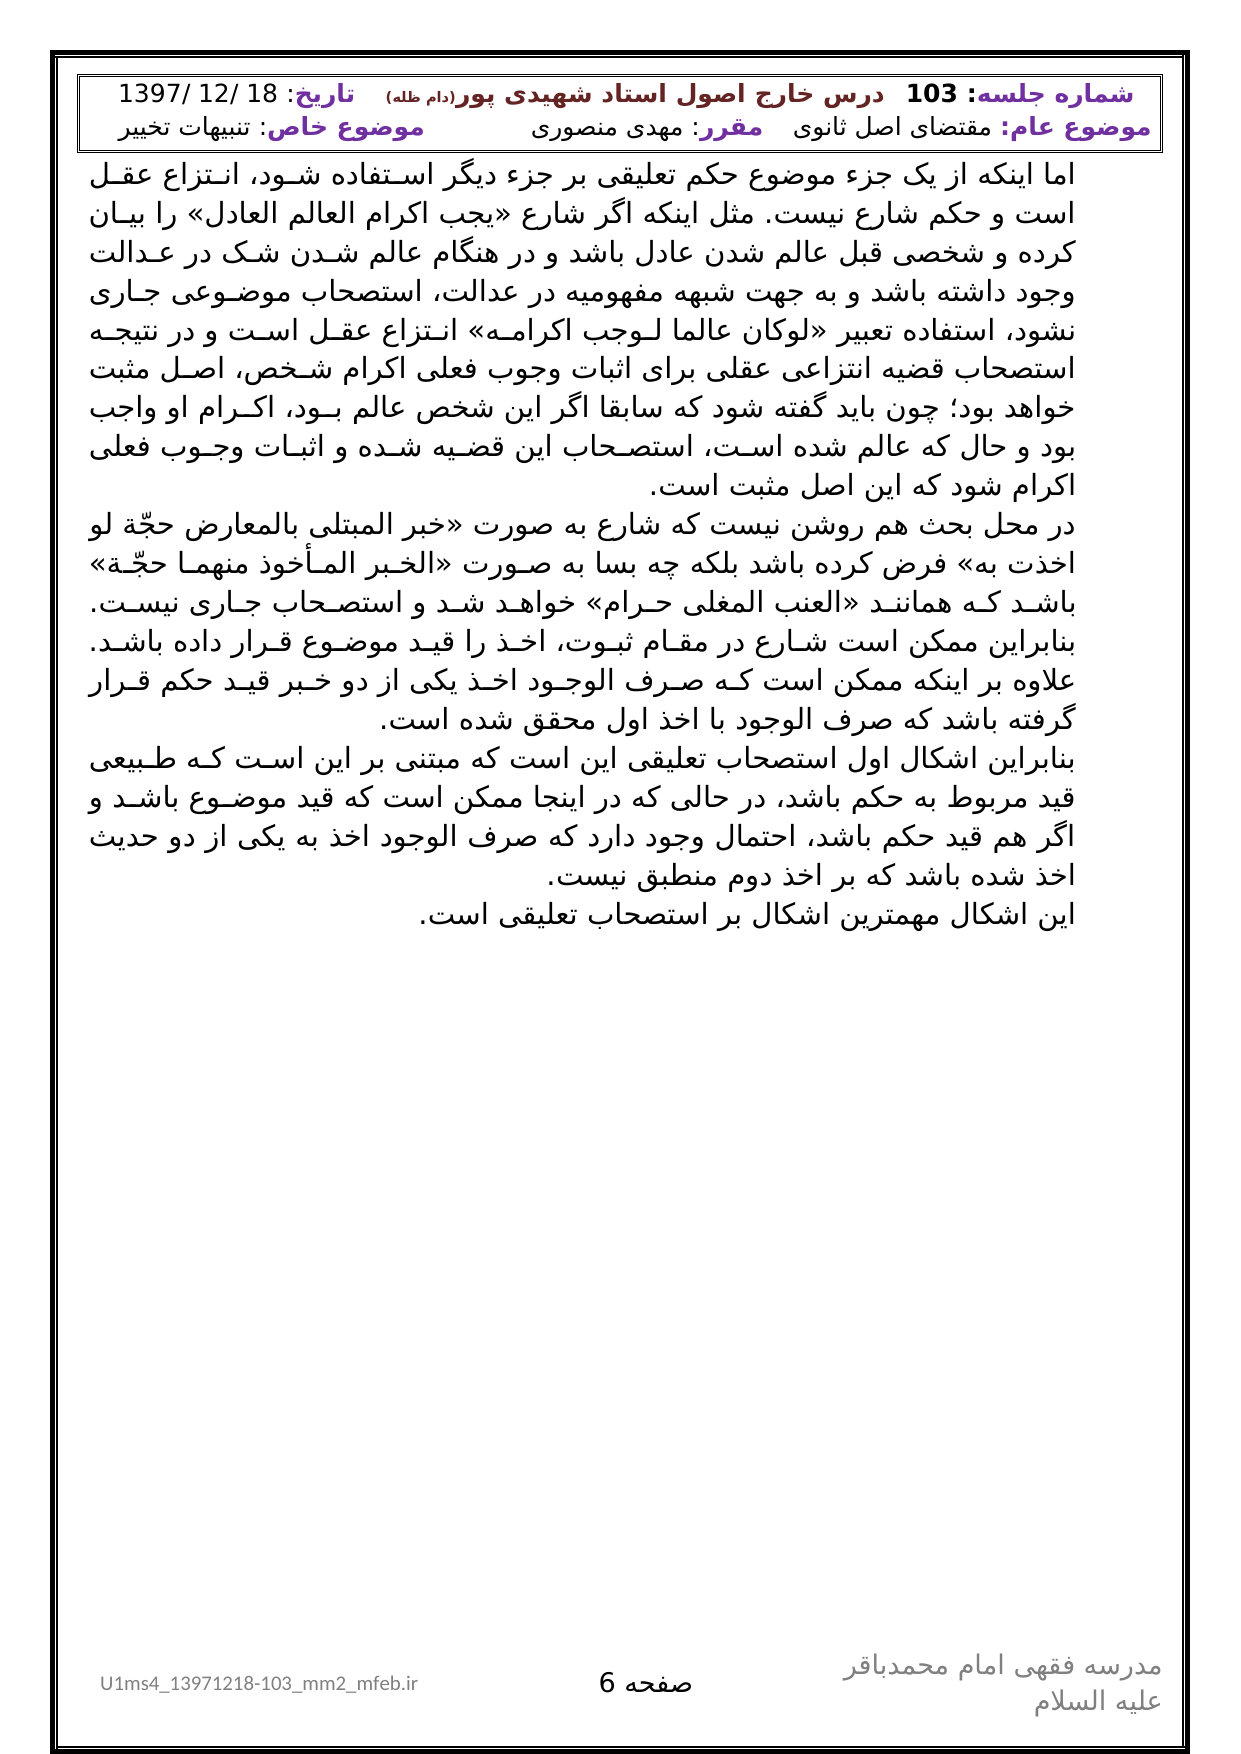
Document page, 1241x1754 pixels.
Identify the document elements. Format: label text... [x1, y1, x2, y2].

list بنابراین اشکال اول استصحاب تعلیقی این است که مبتنی بر این است که طبیعی قید مربوط به حکم باشد، در حالی که در اینجا ممکن است که قید موضوع باشد و اگر هم قید حکم باشد، احتمال وجود دارد که صرف الوجود اخذ به یکی از دو حدیث اخذ شده باشد که بر اخذ دوم منطبق نیست. [89, 741, 1077, 892]
list این اشکال مهمترین اشکال بر استصحاب تعلیقی است. [89, 897, 1077, 931]
list اما اینکه از یک جزء موضوع حکم تعلیقی بر جزء دیگر استفاده شود، انتزاع عقل است و حکم شارع نیست. مثل اینکه اگر شارع «یجب اکرام العالم العادل» را بیان کرده و شخصی قبل عالم شدن عادل باشد و در هنگام عالم شدن شک در عدالت وجود داشته باشد و به جهت شبهه مفهومیه در عدالت، استصحاب موضوعی جاری نشود، استفاده تعبیر «لوکان عالما لوجب اکرامه» انتزاع عقل است و در نتیجه استصحاب قضیه انتزاعی عقلی برای اثبات وجوب فعلی اکرام شخص، اصل مثبت خواهد بود؛ چون باید گفته شود که سابقا اگر این شخص عالم بود، اکرام او واجب بود و حال که عالم شده است، استصحاب این قضیه شده و اثبات وجوب فعلی اکرام شود که این اصل مثبت است. [89, 157, 1077, 503]
list در محل بحث هم روشن نیست که شارع به صورت «خبر المبتلی بالمعارض حجّة لو اخذت به» فرض کرده باشد بلکه چه بسا به صورت «الخبر المأخوذ منهما حجّة» باشد که همانند «العنب المغلی حرام» خواهد شد و استصحاب جاری نیست. بنابراین ممکن است شارع در مقام ثبوت، اخذ را قید موضوع قرار داده باشد. علاوه بر اینکه ممکن است که صرف الوجود اخذ یکی از دو خبر قید حکم قرار گرفته باشد که صرف الوجود با اخذ اول محقق شده است. [89, 508, 1077, 736]
